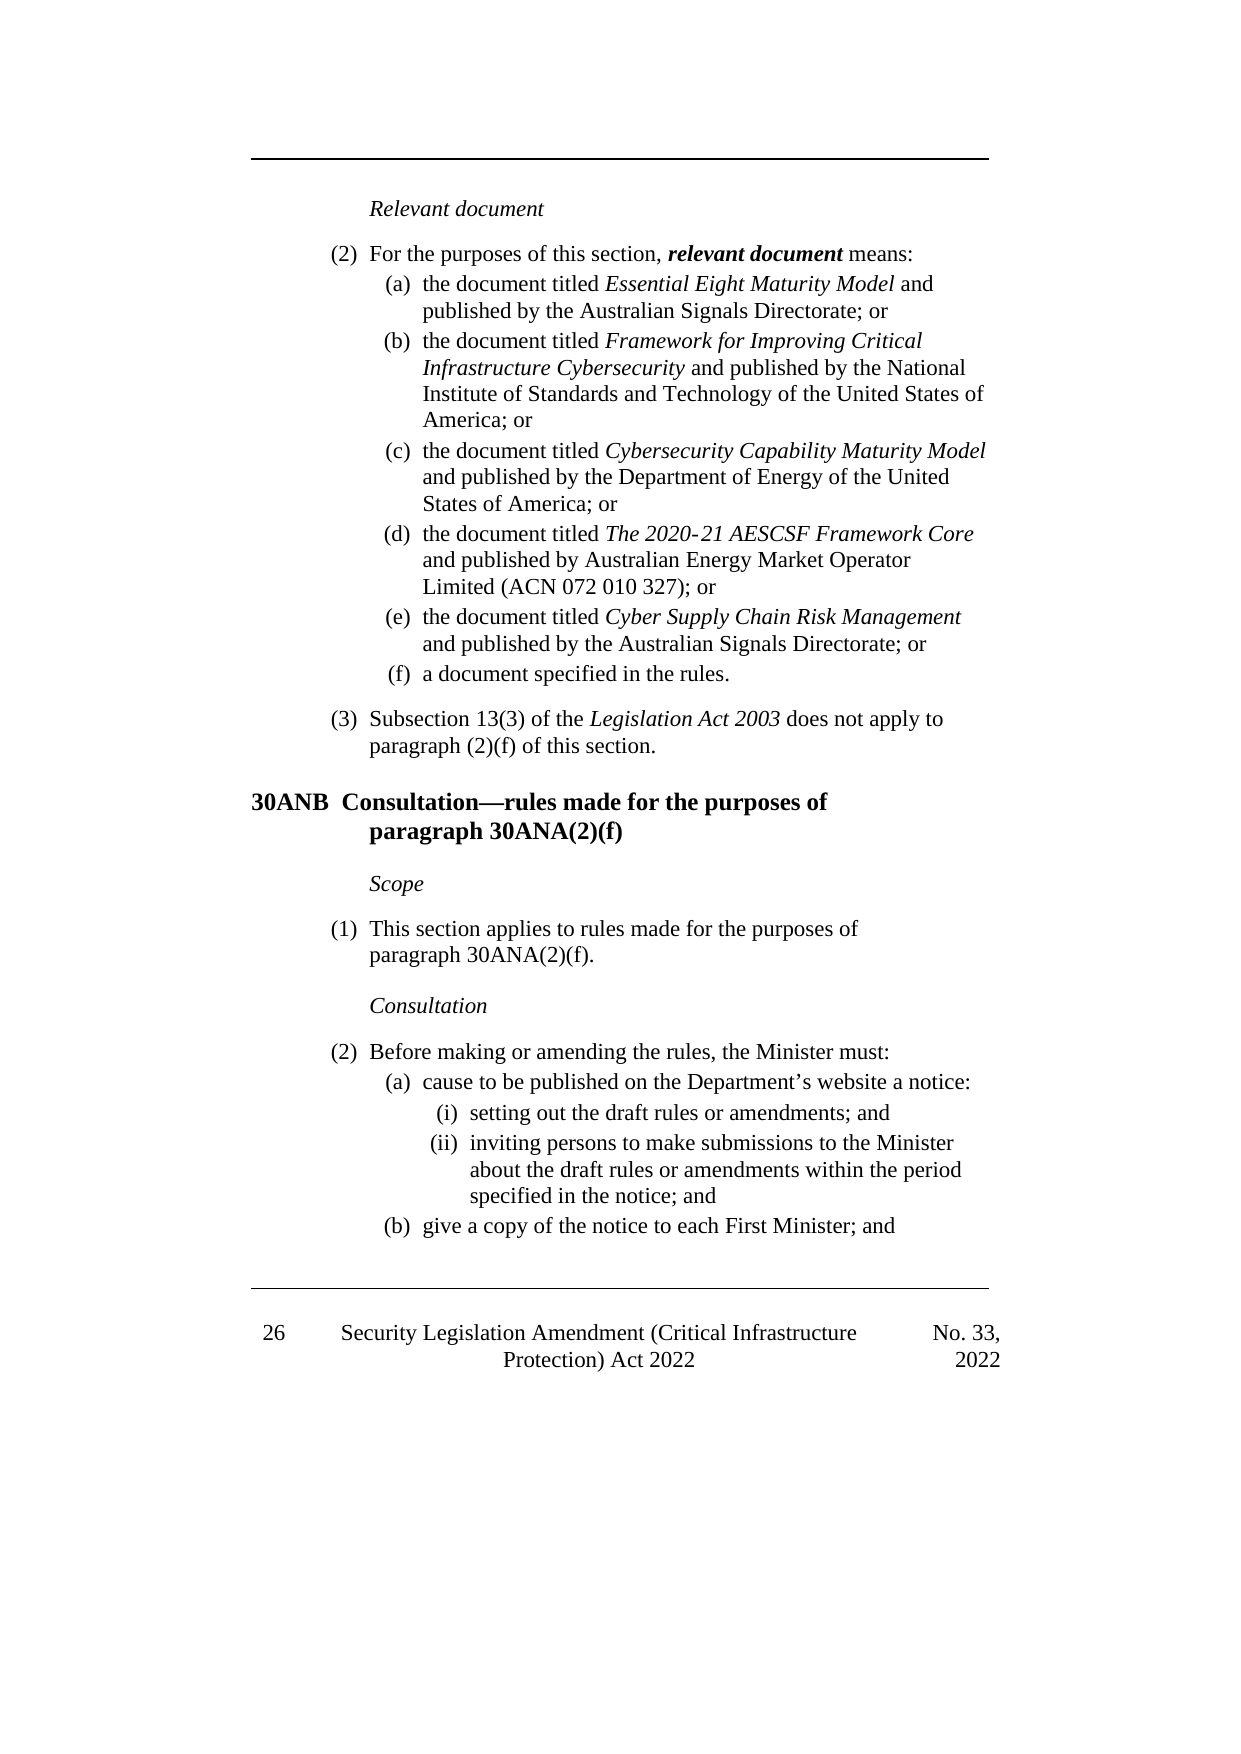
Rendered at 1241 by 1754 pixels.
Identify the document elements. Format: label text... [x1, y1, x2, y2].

text (a) cause to be published on the Department’s website a notice: [251, 1068, 989, 1094]
text (c) the document titled Cybersecurity Capability Maturity Model and published by the Department of Energy of the United States of America; or [251, 437, 989, 516]
text (d) the document titled The 2020-21 AESCSF Framework Core and published by Australian Energy Market Operator Limited (ACN 072 010 327); or [251, 520, 989, 599]
text (2) For the purposes of this section, relevant document means: [251, 240, 989, 266]
text 30ANB Consultation—rules made for the purposes of paragraph 30ANA(2)(f) [251, 787, 989, 845]
text (i) setting out the draft rules or amendments; and [251, 1099, 989, 1125]
text Consultation [369, 993, 989, 1019]
text (b) give a copy of the notice to each First Minister; and [251, 1212, 989, 1239]
text (e) the document titled Cyber Supply Chain Risk Management and published by the Australian Signals Directorate; or [251, 603, 989, 656]
text (b) the document titled Framework for Improving Critical Infrastructure Cybersecurity and published by the National Institute of Standards and Technology of the United States of America; or [251, 327, 989, 433]
text Scope [369, 870, 989, 896]
text (a) the document titled Essential Eight Maturity Model and published by the Australian Signals Directorate; or [251, 271, 989, 323]
text (1) This section applies to rules made for the purposes of paragraph 30ANA(2)(f). [251, 915, 989, 968]
text Relevant document [369, 195, 989, 221]
text (f) a document specified in the rules. [251, 660, 989, 687]
text (2) Before making or amending the rules, the Minister must: [251, 1038, 989, 1064]
text (3) Subsection 13(3) of the Legislation Act 2003 does not apply to paragraph (2)(f) of this section. [251, 705, 989, 758]
text (ii) inviting persons to make submissions to the Minister about the draft rules or amendments within the period specified in the notice; and [251, 1129, 989, 1208]
